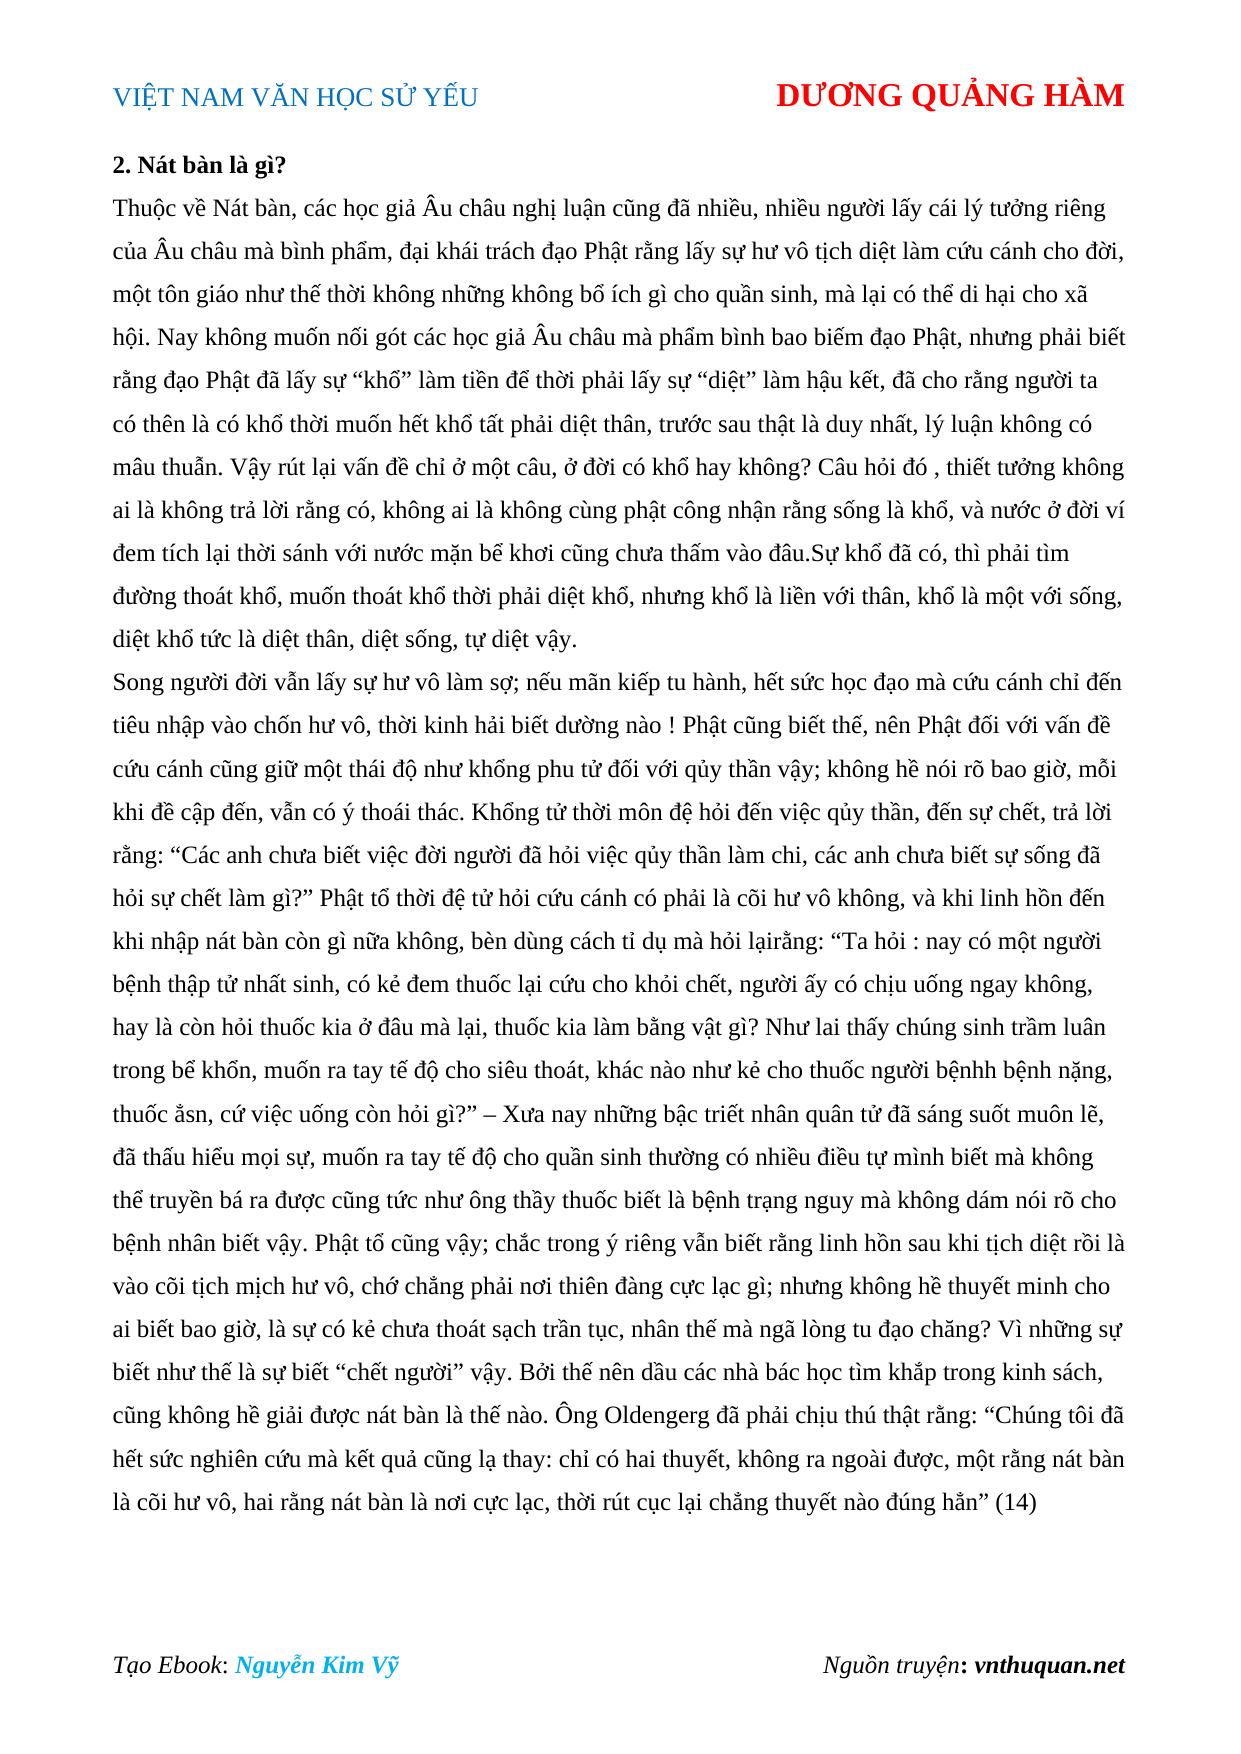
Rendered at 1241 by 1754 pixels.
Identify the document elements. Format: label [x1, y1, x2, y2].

text [112, 150, 1128, 1602]
